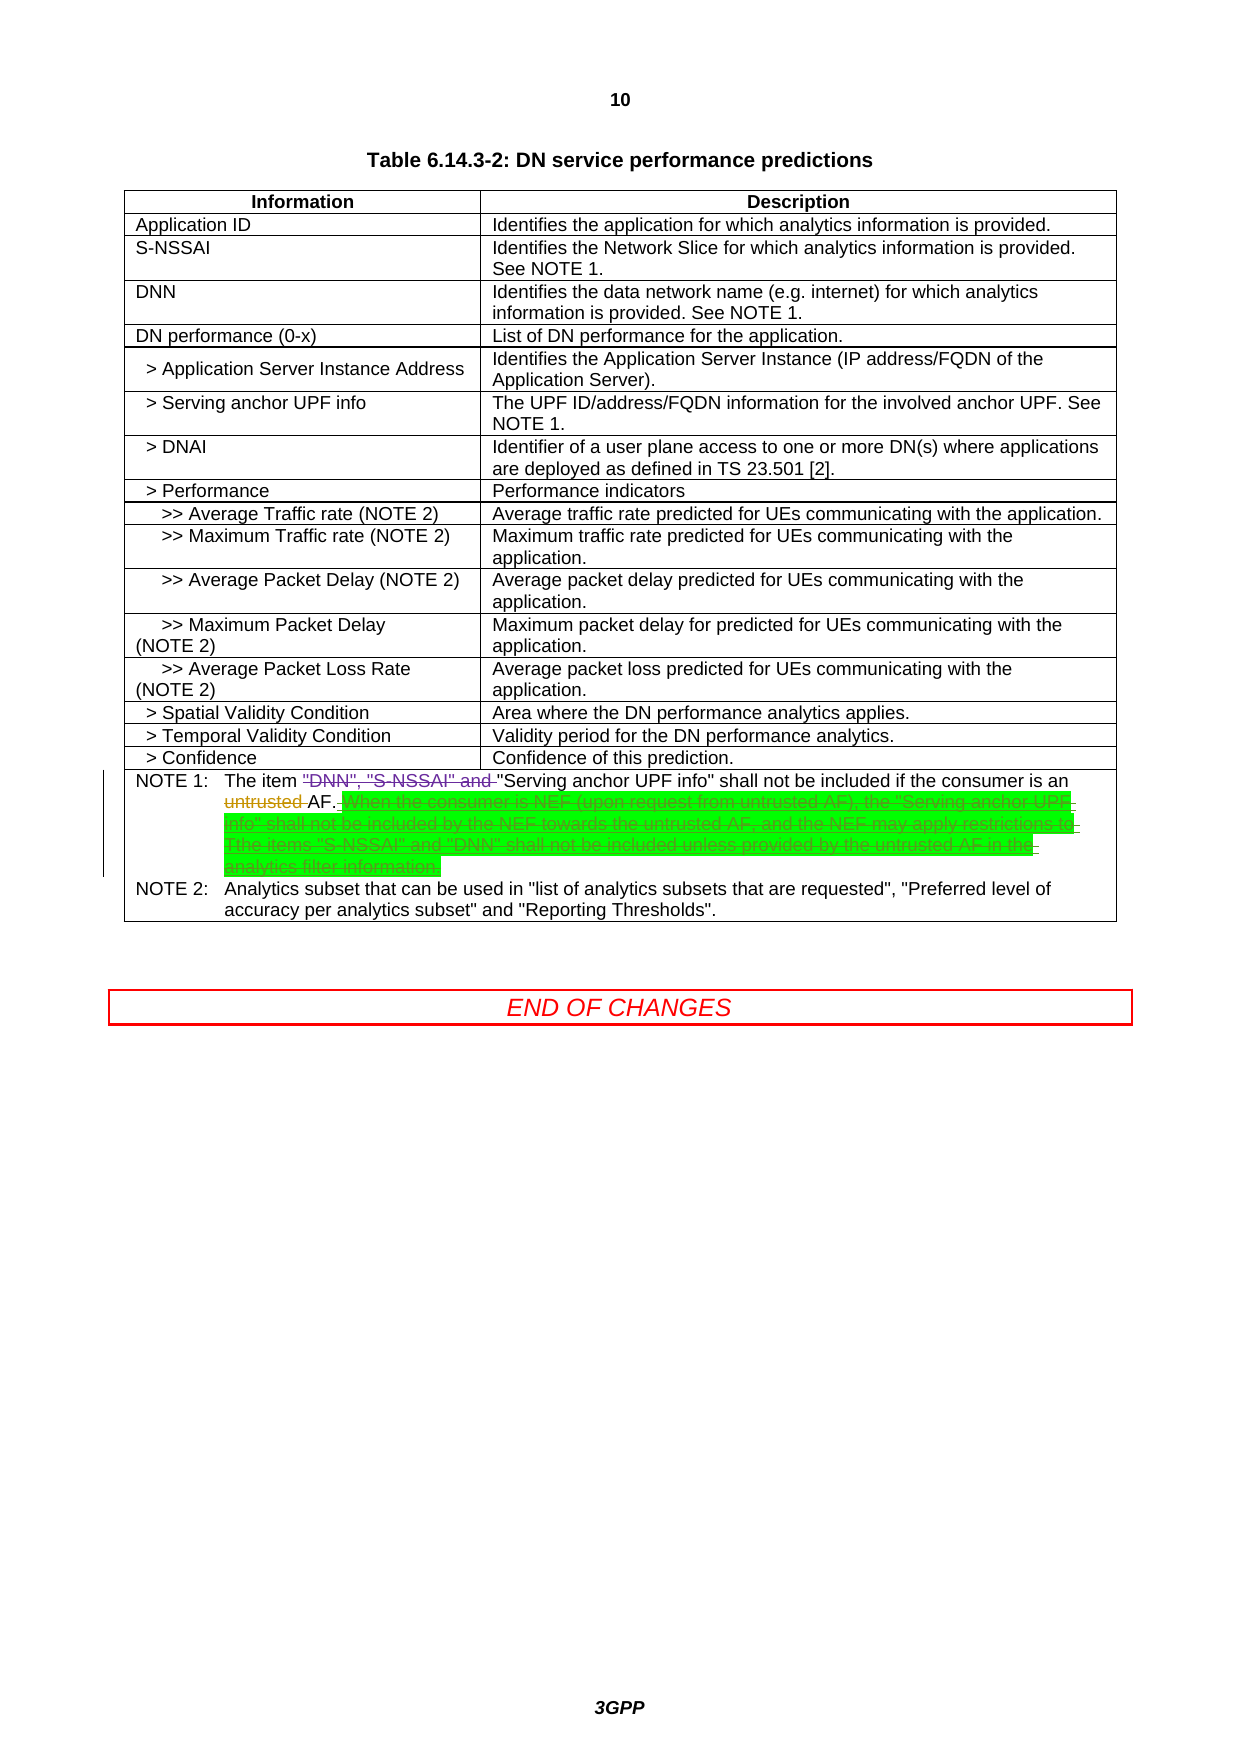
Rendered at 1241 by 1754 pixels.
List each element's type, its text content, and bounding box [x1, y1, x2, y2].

text END OF CHANGES [110, 991, 1131, 1023]
table_header Information [125, 191, 480, 213]
table_cell >> Average Packet Loss Rate (NOTE 2) [125, 658, 480, 701]
table_cell Identifier of a user plane access to one or more DN(s) where applications are deployed as defined in TS 23.501 [2]. [481, 436, 1116, 479]
table_cell >> Maximum Traffic rate (NOTE 2) [125, 525, 480, 568]
table_cell DNN [125, 281, 480, 324]
table_cell > DNAI [125, 436, 480, 479]
table_cell DN performance (0-x) [125, 325, 480, 346]
table_cell Area where the DN performance analytics applies. [481, 702, 1116, 723]
table_cell >> Average Packet Delay (NOTE 2) [125, 569, 480, 612]
table_cell Validity period for the DN performance analytics. [481, 724, 1116, 746]
table_cell Maximum traffic rate predicted for UEs communicating with the application. [481, 525, 1116, 568]
table_header Description [481, 191, 1116, 213]
table_cell > Performance [125, 480, 480, 501]
table_cell The UPF ID/address/FQDN information for the involved anchor UPF. See NOTE 1. [481, 392, 1116, 435]
table_cell NOTE 1: The item "Serving anchor UPF info" shall not be included if the consumer is an AF. NOTE 2: Analytics subset that can be used in "list of analytics subsets that are requested", "Preferred level of accuracy per analytics subset" and "Reporting Thresholds". [125, 770, 1116, 921]
table_cell > Application Server Instance Address [125, 348, 480, 391]
table_cell Identifies the data network name (e.g. internet) for which analytics information is provided. See NOTE 1. [481, 281, 1116, 324]
table_cell Application ID [125, 214, 480, 235]
table_cell Identifies the Network Slice for which analytics information is provided. See NOTE 1. [481, 236, 1116, 279]
table_cell > Spatial Validity Condition [125, 702, 480, 723]
table_cell S-NSSAI [125, 236, 480, 279]
table_cell Maximum packet delay for predicted for UEs communicating with the application. [481, 614, 1116, 657]
text Table 6.14.3-2: DN service performance predictions [118, 147, 1122, 171]
table_cell Identifies the application for which analytics information is provided. [481, 214, 1116, 235]
table_cell Average traffic rate predicted for UEs communicating with the application. [481, 503, 1116, 524]
table_cell Average packet loss predicted for UEs communicating with the application. [481, 658, 1116, 701]
table_cell Performance indicators [481, 480, 1116, 501]
table_cell >> Average Traffic rate (NOTE 2) [125, 503, 480, 524]
table_cell Confidence of this prediction. [481, 747, 1116, 768]
table_cell Average packet delay predicted for UEs communicating with the application. [481, 569, 1116, 612]
table_cell > Confidence [125, 747, 480, 768]
table_cell > Serving anchor UPF info [125, 392, 480, 435]
table_cell Identifies the Application Server Instance (IP address/FQDN of the Application Server). [481, 348, 1116, 391]
table_cell List of DN performance for the application. [481, 325, 1116, 346]
table_cell >> Maximum Packet Delay (NOTE 2) [125, 614, 480, 657]
table_cell > Temporal Validity Condition [125, 724, 480, 746]
